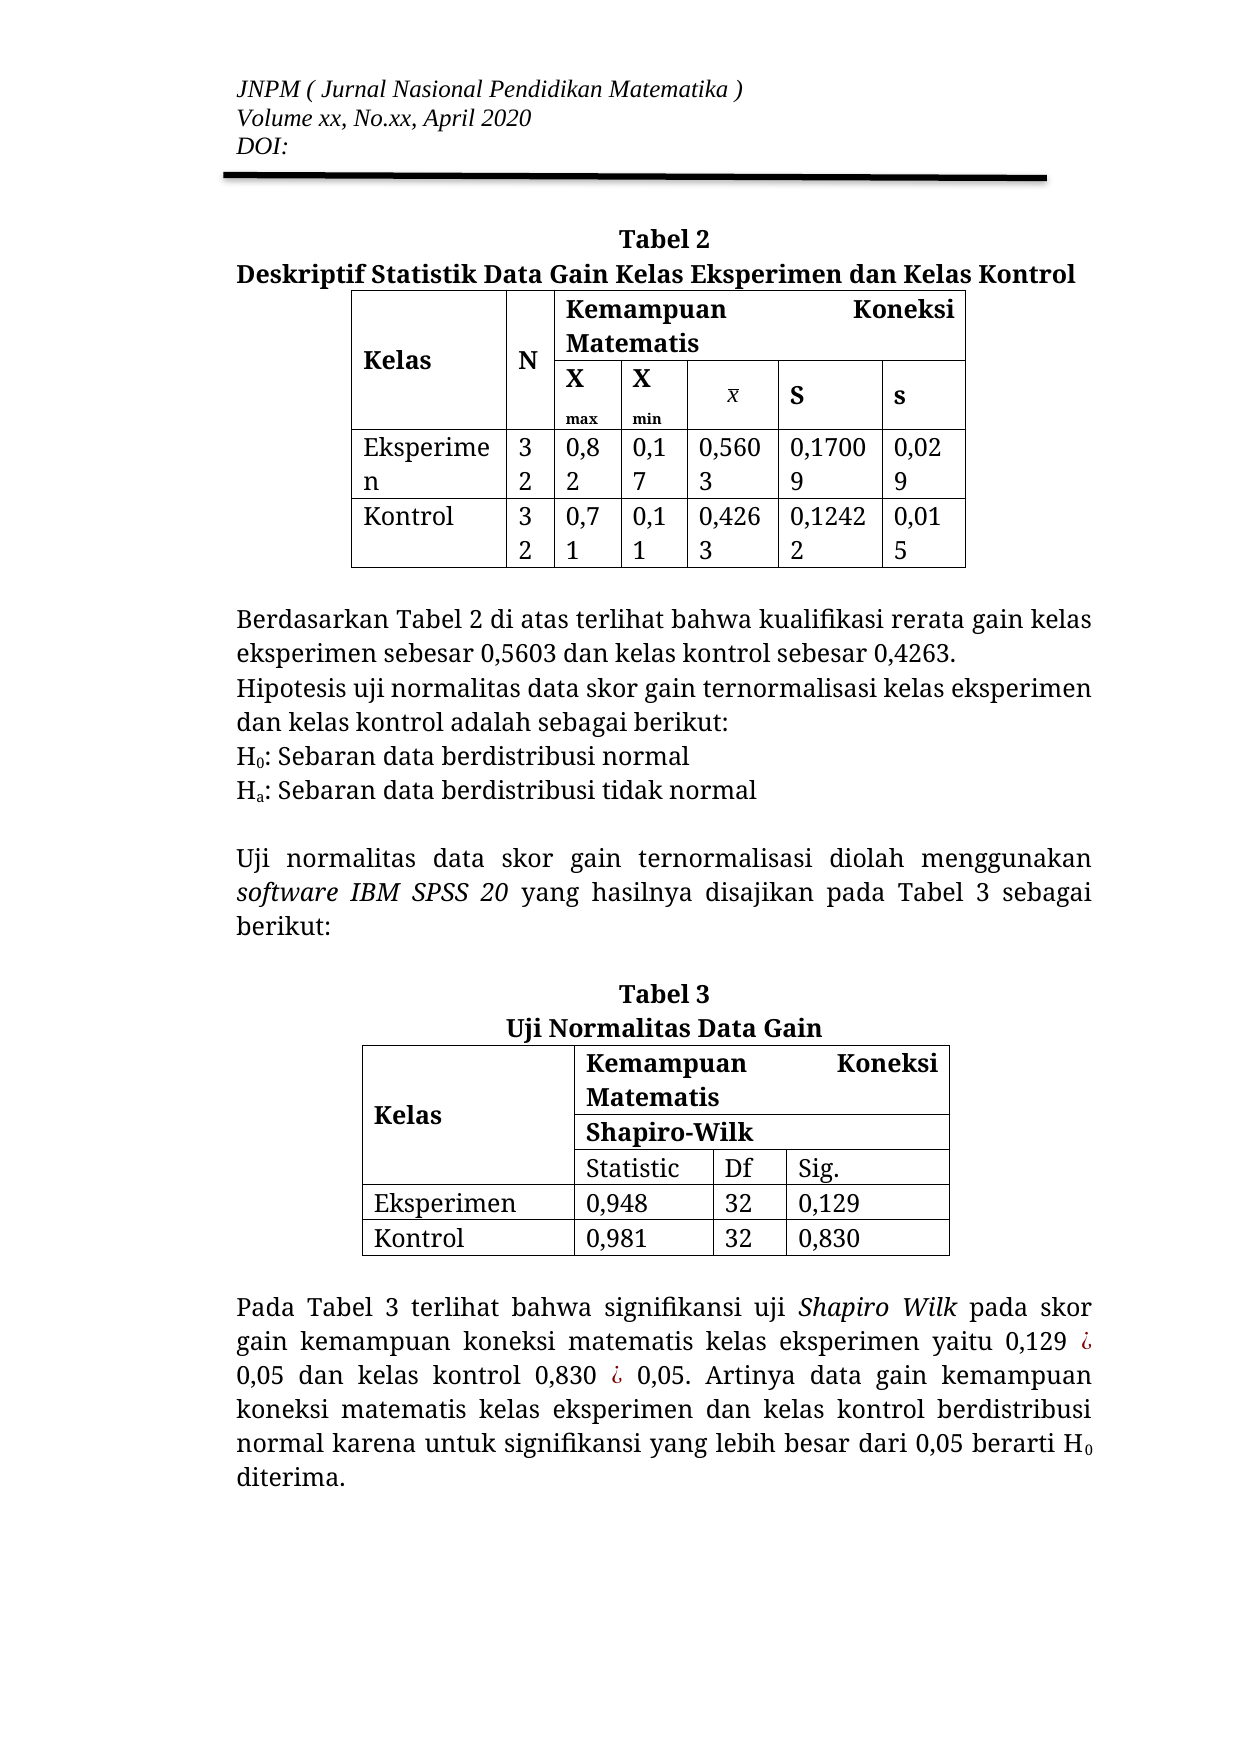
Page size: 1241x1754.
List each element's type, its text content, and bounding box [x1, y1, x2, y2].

table_cell 0,948 [575, 1185, 713, 1219]
table_header Kemampuan Koneksi Matematis [555, 291, 965, 359]
table_header Kelas [363, 1046, 574, 1184]
table_cell s [883, 361, 965, 429]
table_cell 0,12422 [779, 499, 882, 567]
table_cell Kontrol [352, 499, 506, 567]
table_cell 0,981 [575, 1220, 713, 1254]
table_cell S [779, 361, 882, 429]
list Hipotesis uji normalitas data skor gain ternormalisasi kelas eksperimen dan kelas kontrol adalah sebagai berikut: [236, 670, 1092, 738]
text Uji normalitas data skor gain ternormalisasi diolah menggunakan software IBM SPSS 20 yang hasilnya disajikan pada Tabel 3 sebagai berikut: [236, 841, 1092, 943]
table_cell Statistic [575, 1150, 713, 1184]
table_cell 0,830 [787, 1220, 949, 1254]
table_cell Sig. [787, 1150, 949, 1184]
table_cell Df [714, 1150, 786, 1184]
table_cell 0,015 [883, 499, 965, 567]
table_cell [688, 361, 778, 429]
table_cell 0,4263 [688, 499, 778, 567]
list Berdasarkan Tabel 2 di atas terlihat bahwa kualifikasi rerata gain kelas eksperimen sebesar 0,5603 dan kelas kontrol sebesar 0,4263. [236, 602, 1092, 670]
table_cell Eksperimen [363, 1185, 574, 1219]
table_cell 32 [714, 1185, 786, 1219]
table_cell Xmin [622, 361, 687, 429]
table_cell 0,5603 [688, 430, 778, 498]
text Ha: Sebaran data berdistribusi tidak normal [236, 772, 1092, 806]
table_cell Kontrol [363, 1220, 574, 1254]
table_cell 0,17009 [779, 430, 882, 498]
table_cell Shapiro-Wilk [575, 1115, 949, 1149]
table_header N [507, 291, 554, 429]
table_cell 0,71 [555, 499, 621, 567]
table_cell 32 [507, 499, 554, 567]
table_cell 0,129 [787, 1185, 949, 1219]
text H0: Sebaran data berdistribusi normal [236, 738, 1092, 772]
text Deskriptif Statistik Data Gain Kelas Eksperimen dan Kelas Kontrol [236, 256, 1092, 290]
table_cell 0,17 [622, 430, 687, 498]
text Tabel 2 [236, 222, 1092, 256]
text Pada Tabel 3 terlihat bahwa signifikansi uji Shapiro Wilk pada skor gain kemampuan koneksi matematis kelas eksperimen yaitu 0,129 0,05 dan kelas kontrol 0,830 0,05. Artinya data gain kemampuan koneksi matematis kelas eksperimen dan kelas kontrol berdistribusi normal karena untuk signifikansi yang lebih besar dari 0,05 berarti H0 diterima. [236, 1289, 1092, 1494]
text Tabel 3 [236, 977, 1092, 1011]
table_cell Eksperimen [352, 430, 506, 498]
table_cell 32 [507, 430, 554, 498]
table_cell 0,11 [622, 499, 687, 567]
table_cell 0,029 [883, 430, 965, 498]
table_header Kemampuan Koneksi Matematis [575, 1046, 949, 1114]
table_header Kelas [352, 291, 506, 429]
table_cell 0,82 [555, 430, 621, 498]
text Uji Normalitas Data Gain [236, 1011, 1092, 1045]
table_cell Xmax [555, 361, 621, 429]
table_cell 32 [714, 1220, 786, 1254]
